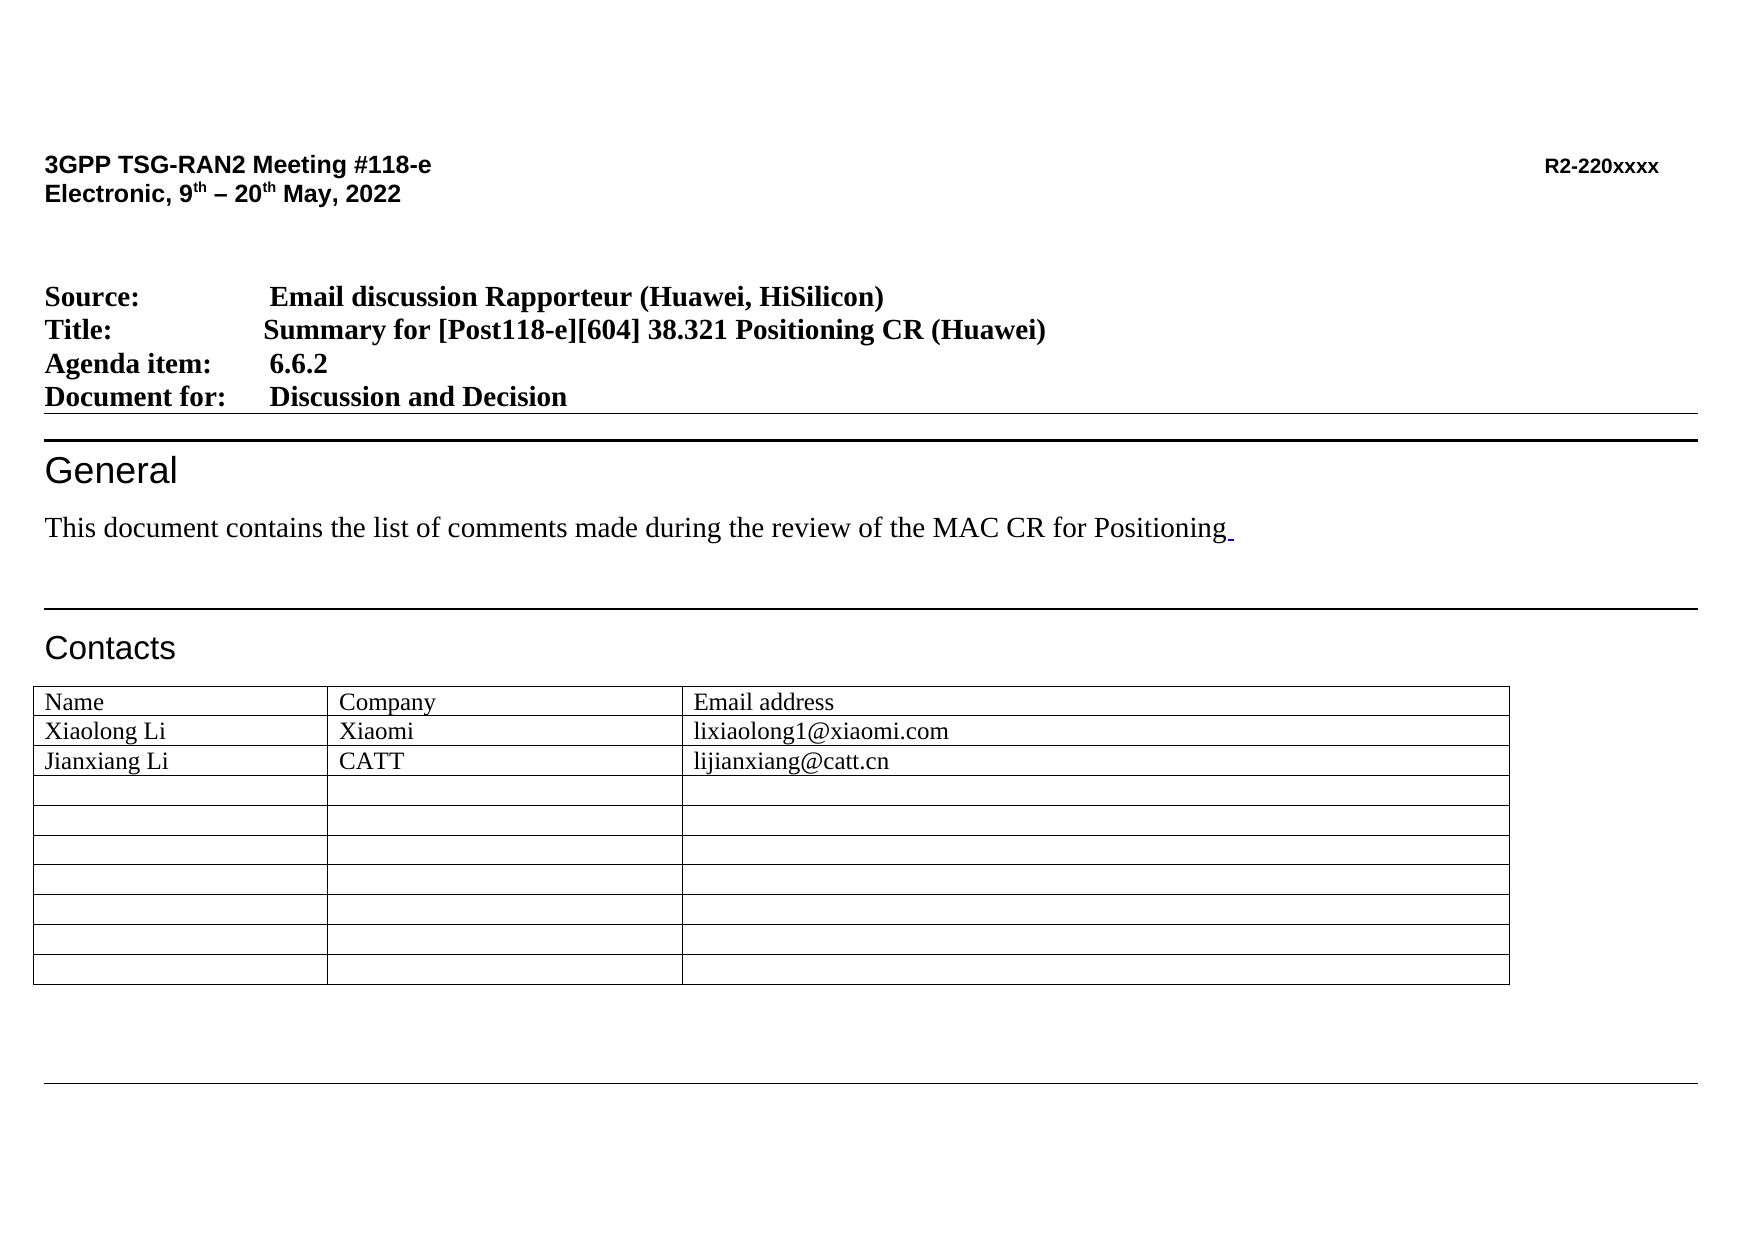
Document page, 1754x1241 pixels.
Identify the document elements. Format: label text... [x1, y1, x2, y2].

table_cell [683, 955, 1509, 983]
table_cell Xiaolong Li [34, 716, 327, 745]
text Agenda item: 6.6.2 [44, 346, 1698, 379]
text Electronic, 9th – 20th May, 2022 [44, 179, 1698, 207]
table_cell [683, 895, 1509, 924]
table_cell [328, 806, 682, 834]
table_cell [34, 925, 327, 954]
table_header Company [328, 687, 682, 715]
table_cell [328, 776, 682, 805]
table_cell [683, 776, 1509, 805]
subtitle General [44, 442, 1698, 491]
subtitle Contacts [44, 628, 1698, 667]
text Document for: Discussion and Decision [44, 379, 1698, 413]
text 3GPP TSG-RAN2 Meeting #118-e R2-220xxxx [44, 150, 1698, 179]
table_cell CATT [328, 746, 682, 775]
text Source: Email discussion Rapporteur (Huawei, HiSilicon) [44, 279, 1698, 312]
table_cell lixiaolong1@xiaomi.com [683, 716, 1509, 745]
table_cell [34, 836, 327, 864]
table_cell [328, 865, 682, 894]
table_cell lijianxiang@catt.cn [683, 746, 1509, 775]
table_cell [683, 806, 1509, 834]
table_cell [328, 925, 682, 954]
table_cell [328, 955, 682, 983]
table_cell [683, 925, 1509, 954]
table_cell [34, 895, 327, 924]
table_cell [683, 836, 1509, 864]
table_cell [34, 955, 327, 983]
table_header Name [34, 687, 327, 715]
text This document contains the list of comments made during the review of the MAC CR for Positioning [44, 510, 1698, 544]
table_cell [328, 895, 682, 924]
table_cell Xiaomi [328, 716, 682, 745]
table_cell [328, 836, 682, 864]
table_header Email address [683, 687, 1509, 715]
table_cell [34, 806, 327, 834]
table_cell [34, 776, 327, 805]
text Title: Summary for [Post118-e][604] 38.321 Positioning CR (Huawei) [44, 312, 1698, 346]
table_cell Jianxiang Li [34, 746, 327, 775]
table_cell [34, 865, 327, 894]
table_cell [683, 865, 1509, 894]
